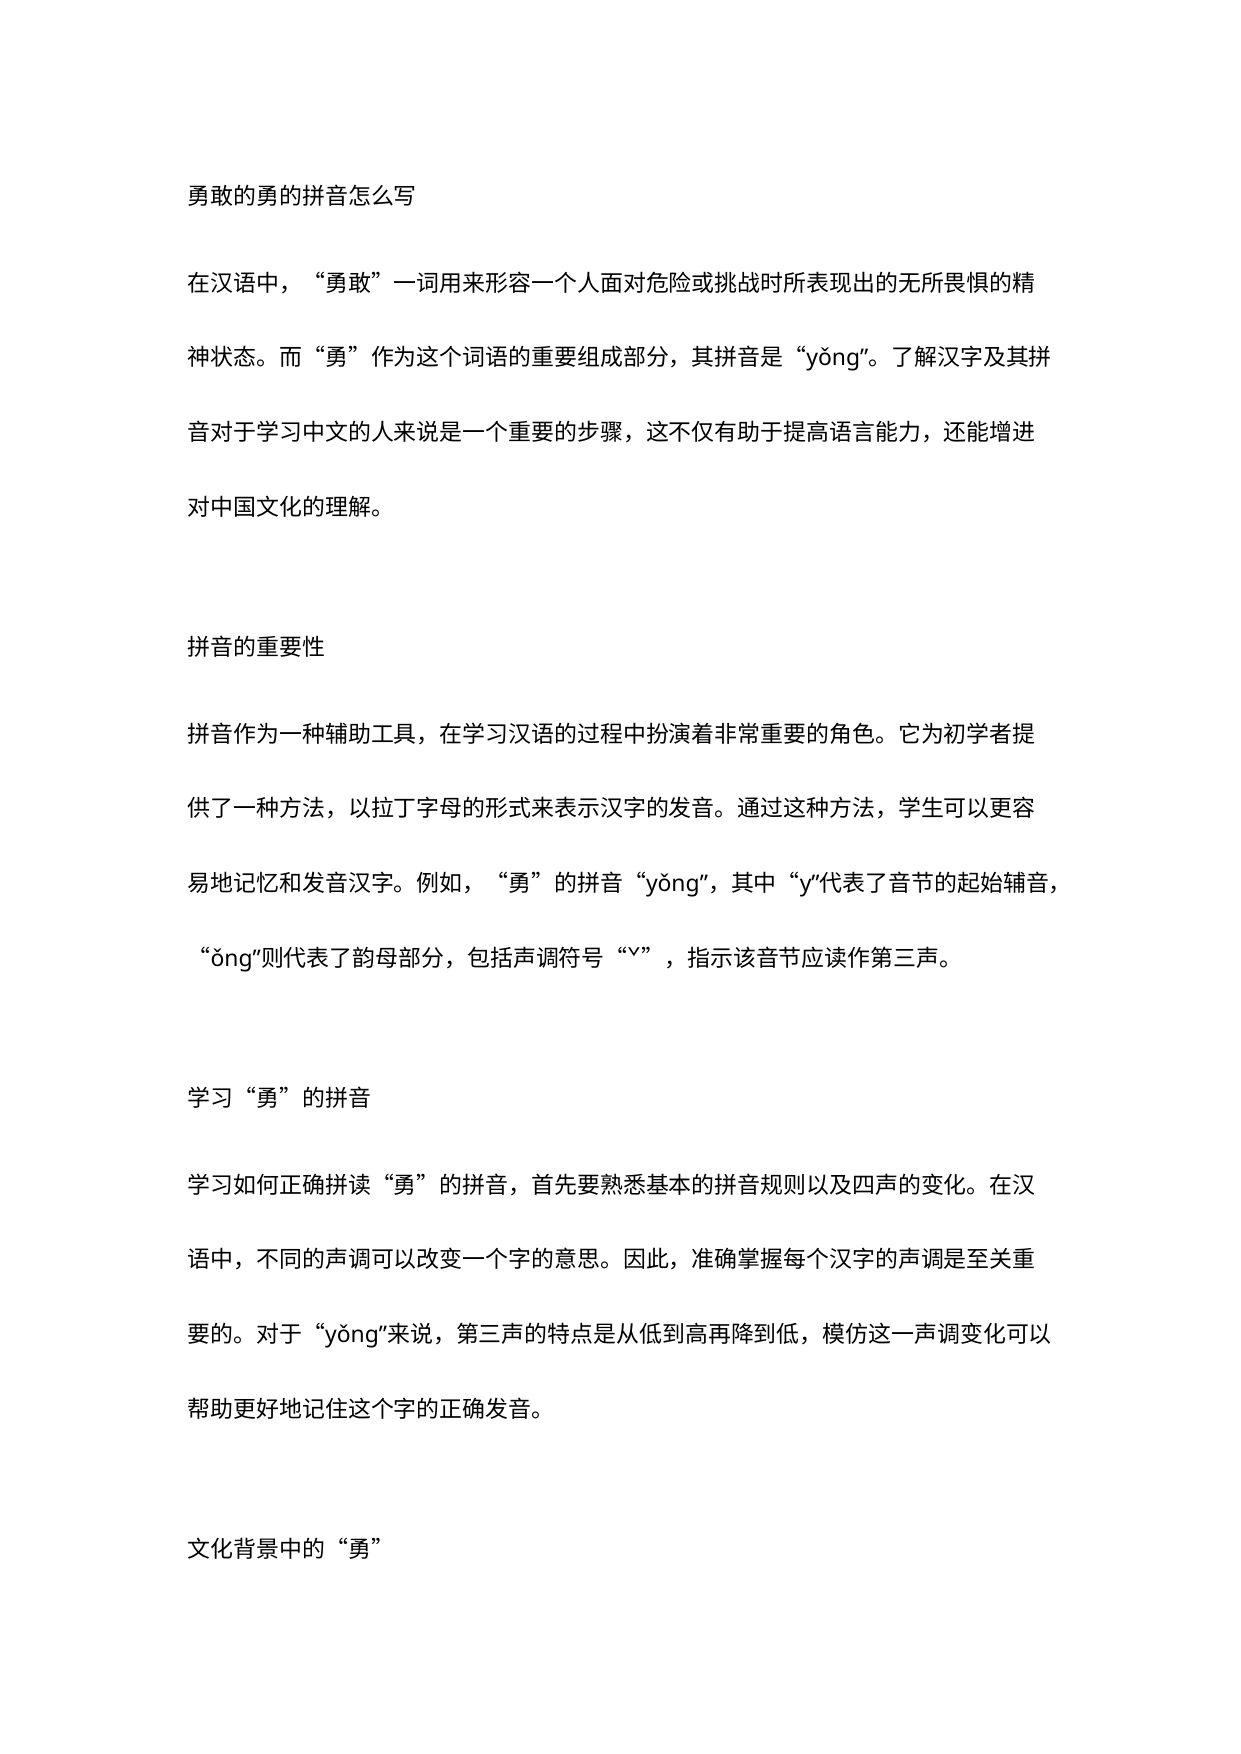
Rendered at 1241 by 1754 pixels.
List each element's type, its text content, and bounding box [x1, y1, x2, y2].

text 学习“勇”的拼音 [187, 1064, 1053, 1129]
text 拼音的重要性 [187, 613, 1053, 678]
text 在汉语中，“勇敢”一词用来形容一个人面对危险或挑战时所表现出的无所畏惧的精神状态。而“勇”作为这个词语的重要组成部分，其拼音是“yǒng”。了解汉字及其拼音对于学习中文的人来说是一个重要的步骤，这不仅有助于提高语言能力，还能增进对中国文化的理解。 [187, 248, 1053, 538]
text 文化背景中的“勇” [187, 1515, 1053, 1580]
text 拼音作为一种辅助工具，在学习汉语的过程中扮演着非常重要的角色。它为初学者提供了一种方法，以拉丁字母的形式来表示汉字的发音。通过这种方法，学生可以更容易地记忆和发音汉字。例如，“勇”的拼音“yǒng”，其中“y”代表了音节的起始辅音，“ǒng”则代表了韵母部分，包括声调符号“ˇ”，指示该音节应读作第三声。 [187, 699, 1053, 989]
text 勇敢的勇的拼音怎么写 [187, 162, 1053, 227]
text 学习如何正确拼读“勇”的拼音，首先要熟悉基本的拼音规则以及四声的变化。在汉语中，不同的声调可以改变一个字的意思。因此，准确掌握每个汉字的声调是至关重要的。对于“yǒng”来说，第三声的特点是从低到高再降到低，模仿这一声调变化可以帮助更好地记住这个字的正确发音。 [187, 1151, 1053, 1440]
